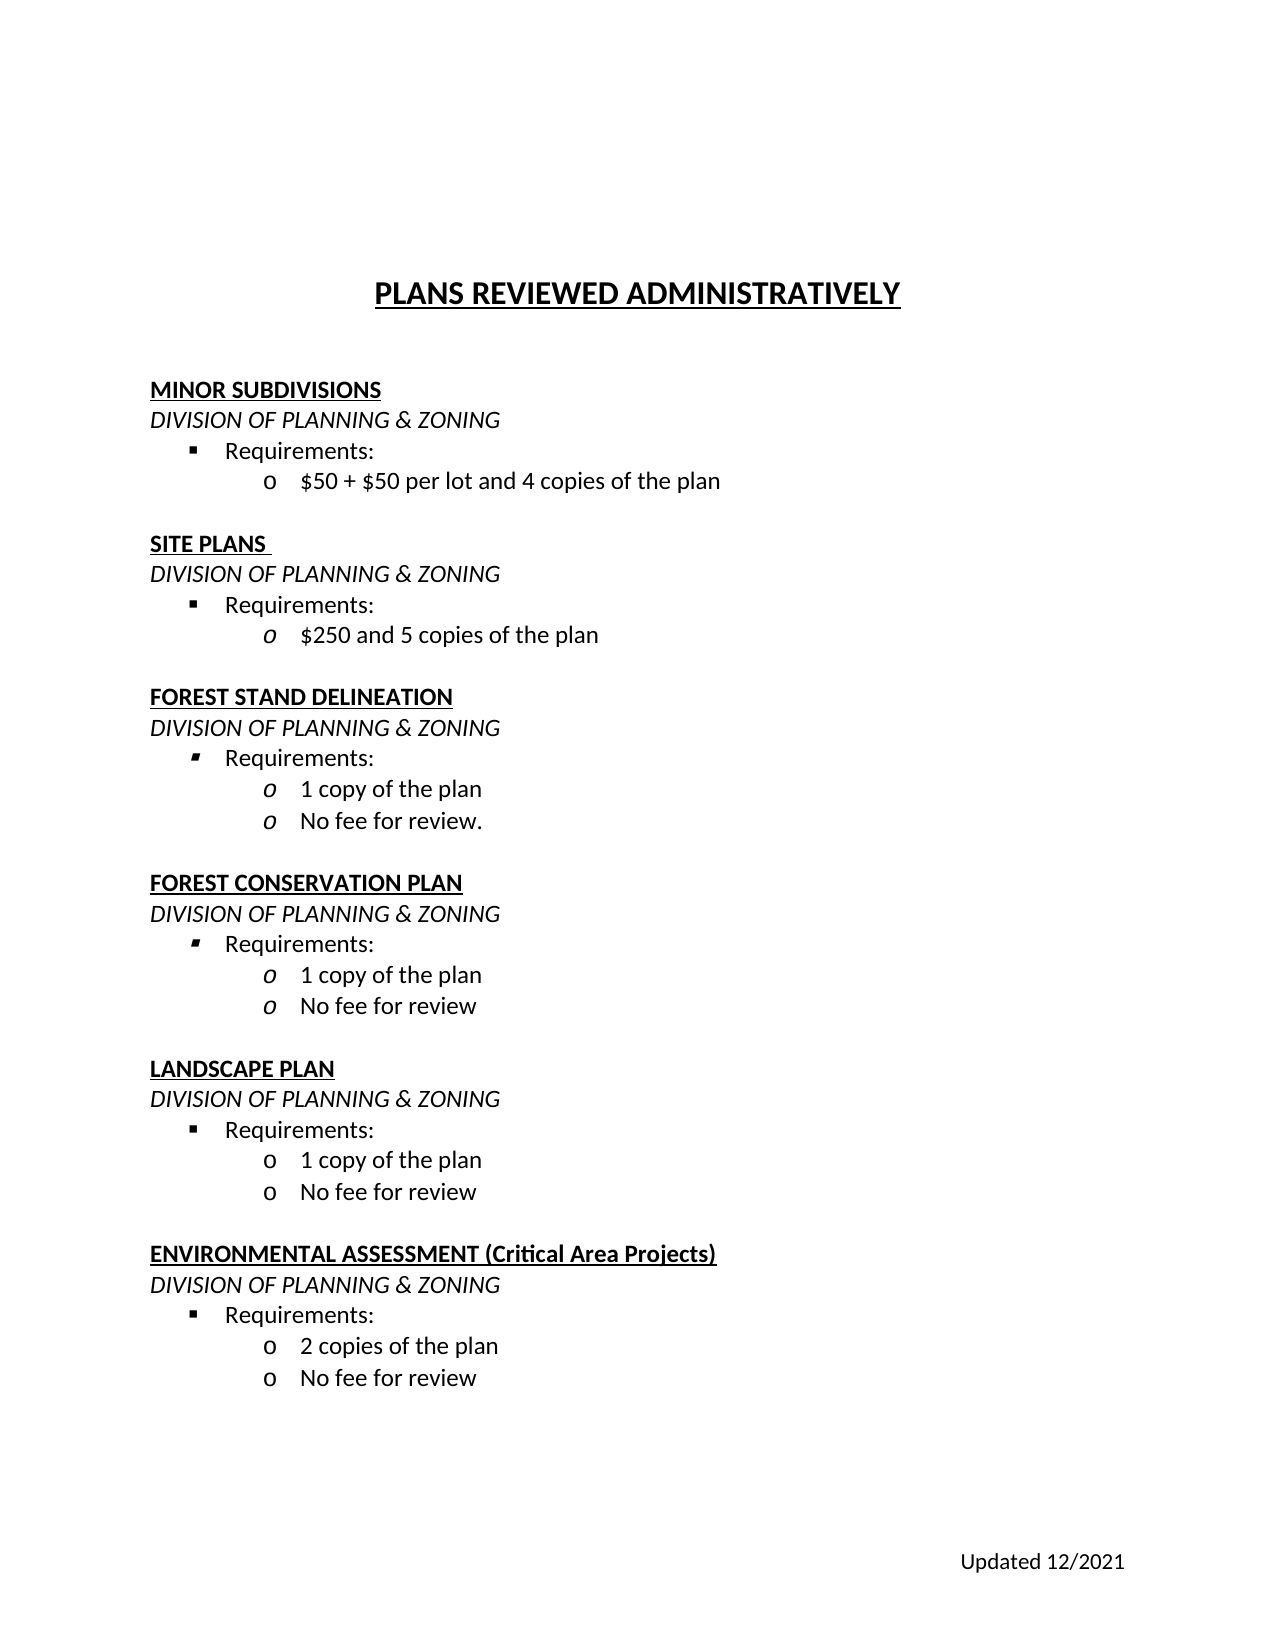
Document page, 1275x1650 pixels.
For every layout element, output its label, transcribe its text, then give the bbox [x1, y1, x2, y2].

text DIVISION OF PLANNING & ZONING [150, 712, 1125, 743]
text FOREST CONSERVATION PLAN [150, 867, 1125, 898]
list 1 copy of the plan [262, 959, 1125, 991]
list No fee for review [262, 1362, 1125, 1393]
text DIVISION OF PLANNING & ZONING [150, 898, 1125, 928]
list No fee for review. [262, 805, 1125, 837]
text DIVISION OF PLANNING & ZONING [150, 404, 1125, 435]
list Requirements: [187, 589, 1125, 619]
text DIVISION OF PLANNING & ZONING [150, 558, 1125, 589]
list Requirements: [187, 1114, 1125, 1144]
list 1 copy of the plan [262, 1144, 1125, 1176]
text SITE PLANS [150, 528, 1125, 558]
list 1 copy of the plan [262, 773, 1125, 805]
list Requirements: [187, 743, 1125, 773]
text PLANS REVIEWED ADMINISTRATIVELY [150, 272, 1125, 313]
list $50 + $50 per lot and 4 copies of the plan [262, 465, 1125, 497]
list $250 and 5 copies of the plan [262, 619, 1125, 651]
list Requirements: [187, 435, 1125, 465]
text DIVISION OF PLANNING & ZONING [150, 1269, 1125, 1299]
text MINOR SUBDIVISIONS [150, 374, 1125, 404]
text FOREST STAND DELINEATION [150, 682, 1125, 712]
list Requirements: [187, 1299, 1125, 1330]
text DIVISION OF PLANNING & ZONING [150, 1083, 1125, 1114]
text LANDSCAPE PLAN [150, 1053, 1125, 1083]
list No fee for review [262, 991, 1125, 1022]
list 2 copies of the plan [262, 1330, 1125, 1362]
text ENVIRONMENTAL ASSESSMENT (Critical Area Projects) [150, 1238, 1125, 1269]
list Requirements: [187, 928, 1125, 959]
list No fee for review [262, 1176, 1125, 1208]
